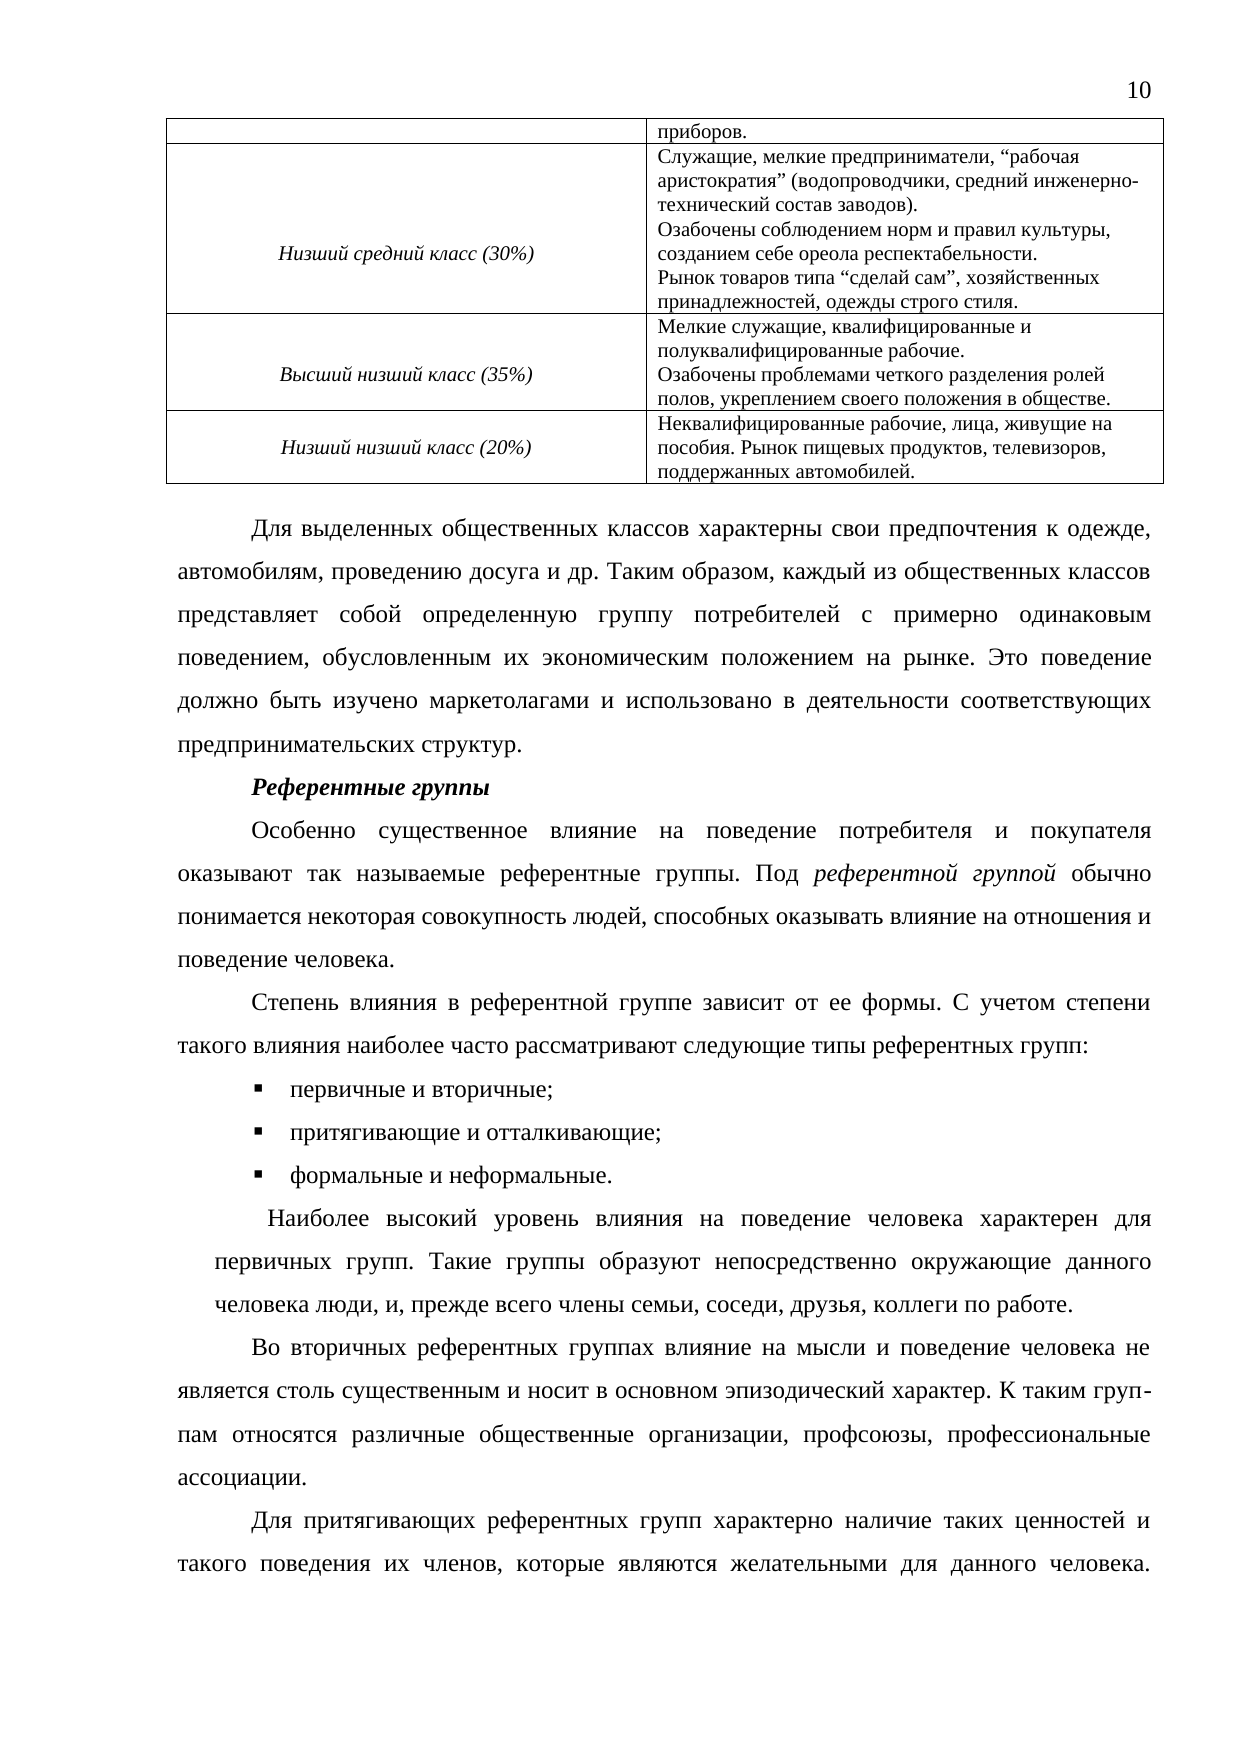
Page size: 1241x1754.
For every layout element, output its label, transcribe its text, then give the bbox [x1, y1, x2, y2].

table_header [167, 119, 646, 143]
text Во вторичных референтных группах влияние на мысли и поведение человека не является столь существенным и носит в основном эпизодический характер. К таким группам относятся различные общественные организации, профсоюзы, профессиональные ассоциации. [177, 1332, 1152, 1491]
table_cell Низший средний класс (30%) [167, 144, 646, 313]
table_cell Неквалифицированные рабочие, лица, живущие на пособия. Рынок пищевых продуктов, телевизоров, поддержанных автомобилей. [647, 411, 1163, 483]
text Референтные группы [177, 772, 1152, 801]
text Особенно существенное влияние на поведение потребителя и покупателя оказывают так называемые референтные группы. Под референтной группой обычно понимается некоторая совокупность людей, способных оказывать влияние на отношения и поведение человека. [177, 815, 1152, 973]
table_cell Служащие, мелкие предприниматели, “рабочая аристократия” (водопроводчики, средний инженерно-технический состав заводов). Озабочены соблюдением норм и правил культуры, созданием себе ореола респектабельности. Рынок товаров типа “сделай сам”, хозяйственных принадлежностей, одежды строго стиля. [647, 144, 1163, 313]
text Наиболее высокий уровень влияния на поведение человека характерен для первичных групп. Такие группы образуют непосредственно окружающие данного человека люди, и, прежде всего члены семьи, соседи, друзья, коллеги по работе. [214, 1203, 1152, 1318]
table_cell Мелкие служащие, квалифицированные и полуквалифицированные рабочие. Озабочены проблемами четкого разделения ролей полов, укреплением своего положения в обществе. [647, 314, 1163, 410]
list формальные и неформальные. [252, 1160, 1152, 1189]
text Для выделенных общественных классов характерны свои предпочтения к одежде, автомобилям, проведению досуга и др. Таким образом, каждый из общественных классов представляет собой определенную группу потребителей с примерно одинаковым поведением, обусловленным их экономическим положением на рынке. Это поведение должно быть изучено маркетолагами и использовано в деятельности соответствующих предпринимательских структур. [177, 513, 1152, 757]
list первичные и вторичные; [252, 1074, 1152, 1102]
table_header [647, 119, 1163, 143]
list притягивающие и отталкивающие; [252, 1117, 1152, 1146]
text Степень влияния в референтной группе зависит от ее формы. С учетом степени такого влияния наиболее часто рассматривают следующие типы референтных групп: [177, 987, 1152, 1059]
table_cell Высший низший класс (35%) [167, 314, 646, 410]
table_cell Низший низший класс (20%) [167, 411, 646, 483]
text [177, 1505, 1152, 1577]
